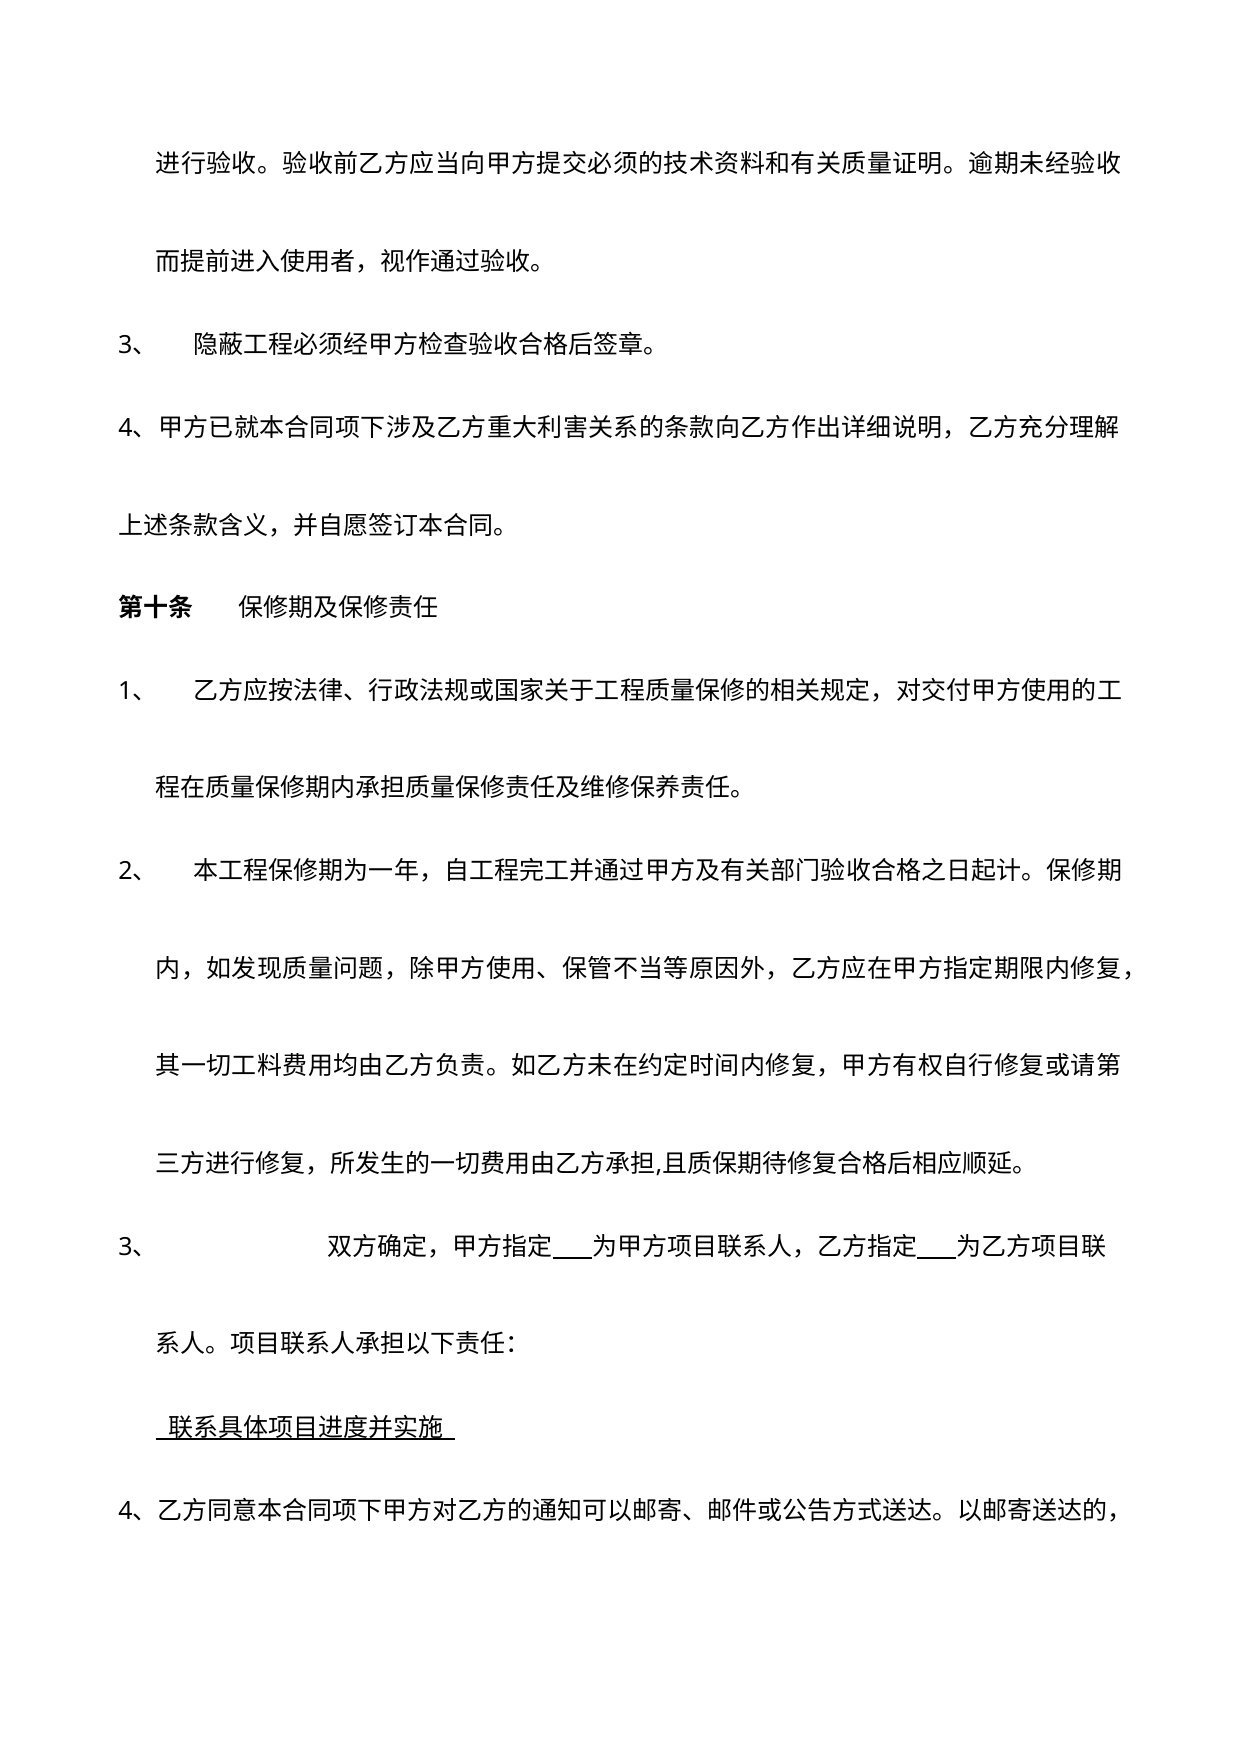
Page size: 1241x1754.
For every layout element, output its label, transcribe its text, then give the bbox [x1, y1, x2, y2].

list 乙方应按法律、行政法规或国家关于工程质量保修的相关规定，对交付甲方使用的工程在质量保修期内承担质量保修责任及维修保养责任。 [118, 656, 1122, 818]
list 本工程保修期为一年，自工程完工并通过甲方及有关部门验收合格之日起计。保修期内，如发现质量问题，除甲方使用、保管不当等原因外，乙方应在甲方指定期限内修复，其一切工料费用均由乙方负责。如乙方未在约定时间内修复，甲方有权自行修复或请第三方进行修复，所发生的一切费用由乙方承担,且质保期待修复合格后相应顺延。 [118, 836, 1122, 1194]
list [118, 129, 1122, 292]
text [118, 1476, 1122, 1541]
list 隐蔽工程必须经甲方检查验收合格后签章。 [118, 310, 1122, 375]
text 4、甲方已就本合同项下涉及乙方重大利害关系的条款向乙方作出详细说明，乙方充分理解上述条款含义，并自愿签订本合同。 [118, 393, 1122, 556]
list 保修期及保修责任 [118, 574, 1122, 639]
list 联系具体项目进度并实施 [156, 1393, 1122, 1458]
list 双方确定，甲方指定 为甲方项目联系人，乙方指定 为乙方项目联系人。项目联系人承担以下责任： [118, 1212, 1122, 1374]
